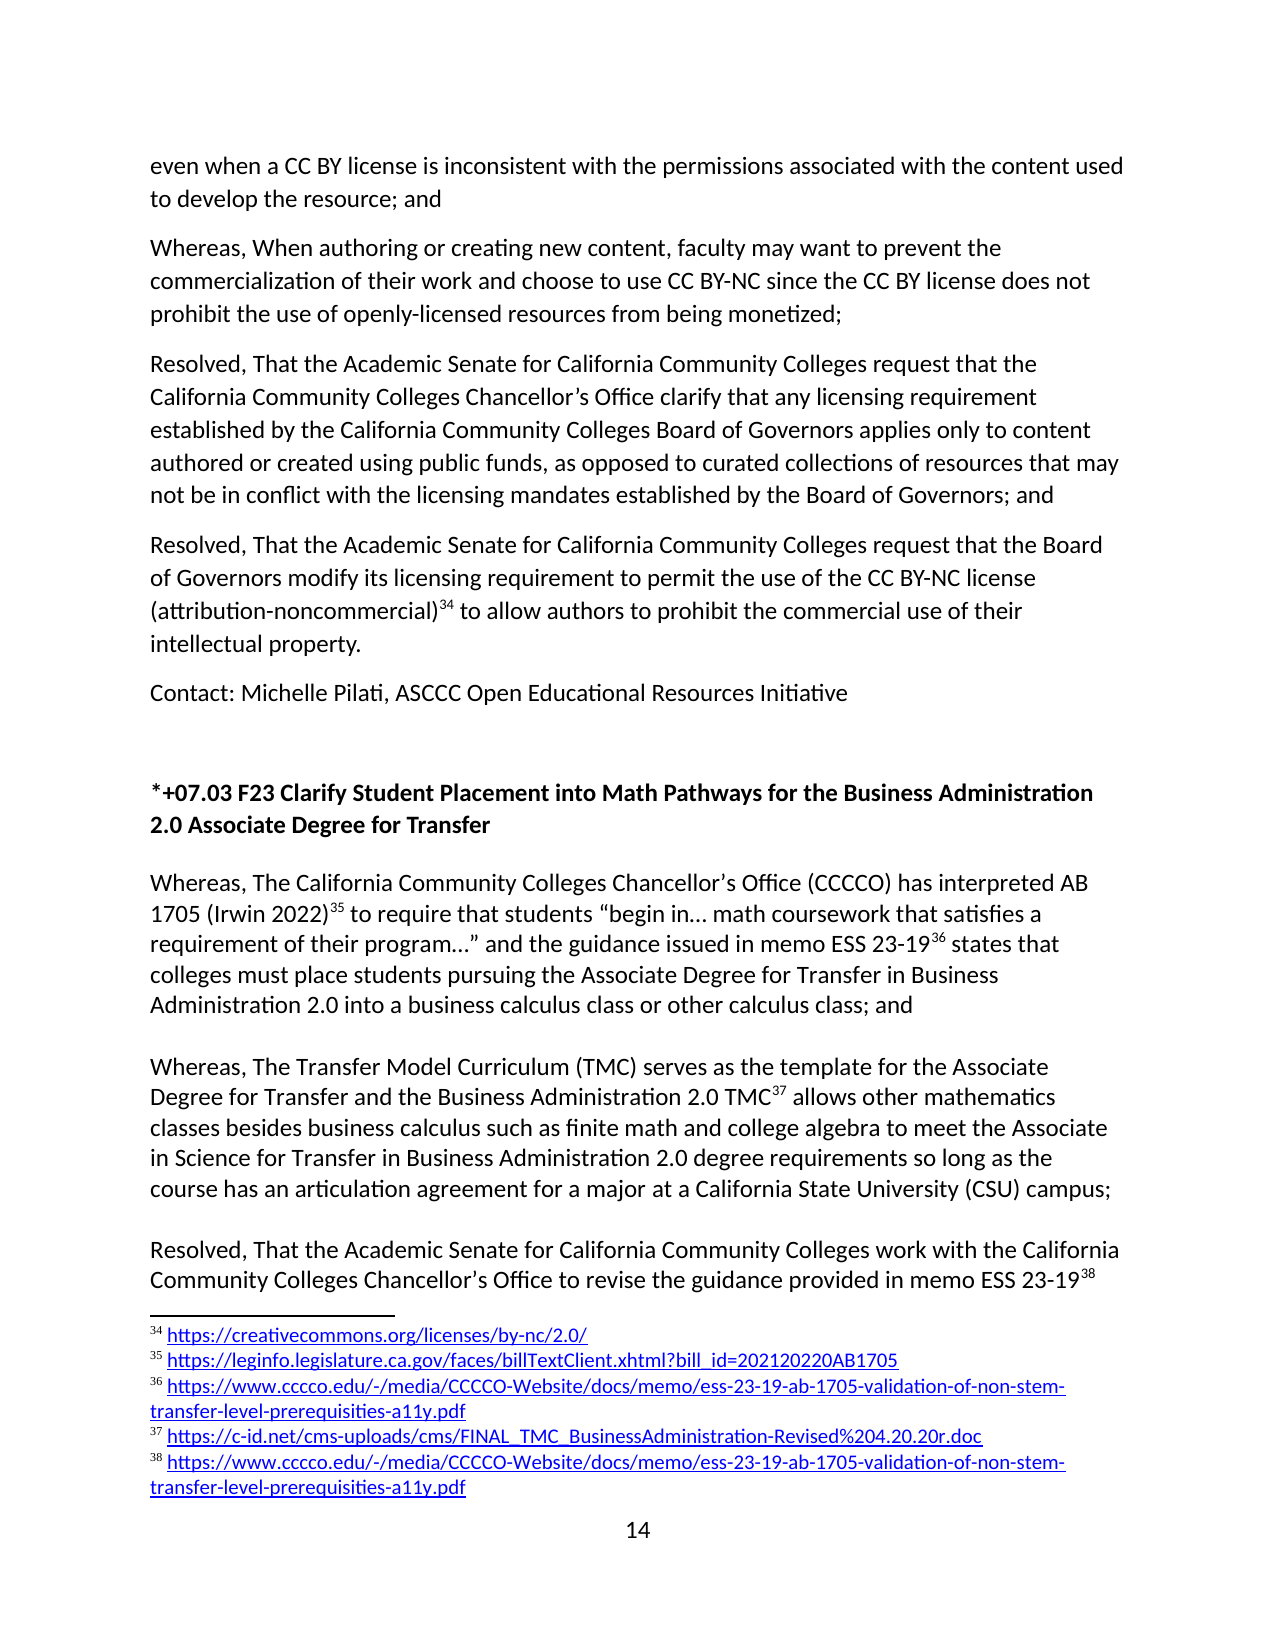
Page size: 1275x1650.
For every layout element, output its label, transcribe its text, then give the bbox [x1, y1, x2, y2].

text Whereas, When authoring or creating new content, faculty may want to prevent the commercialization of their work and choose to use CC BY-NC since the CC BY license does not prohibit the use of openly-licensed resources from being monetized; [150, 232, 1125, 329]
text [150, 1234, 1125, 1295]
subtitle *+07.03 F23 Clarify Student Placement into Math Pathways for the Business Administration 2.0 Associate Degree for Transfer [150, 777, 1125, 840]
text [150, 150, 1125, 213]
text Contact: Michelle Pilati, ASCCC Open Educational Resources Initiative [150, 677, 1125, 708]
text Resolved, That the Academic Senate for California Community Colleges request that the Board of Governors modify its licensing requirement to permit the use of the CC BY-NC license (attribution-noncommercial) to allow authors to prohibit the commercial use of their intellectual property. [150, 529, 1125, 658]
text Whereas, The Transfer Model Curriculum (TMC) serves as the template for the Associate Degree for Transfer and the Business Administration 2.0 TMC allows other mathematics classes besides business calculus such as finite math and college algebra to meet the Associate in Science for Transfer in Business Administration 2.0 degree requirements so long as the course has an articulation agreement for a major at a California State University (CSU) campus; [150, 1051, 1125, 1203]
text Resolved, That the Academic Senate for California Community Colleges request that the California Community Colleges Chancellor’s Office clarify that any licensing requirement established by the California Community Colleges Board of Governors applies only to content authored or created using public funds, as opposed to curated collections of resources that may not be in conflict with the licensing mandates established by the Board of Governors; and [150, 348, 1125, 510]
text Whereas, The California Community Colleges Chancellor’s Office (CCCCO) has interpreted AB 1705 (Irwin 2022) to require that students “begin in… math coursework that satisfies a requirement of their program…” and the guidance issued in memo ESS 23-19 states that colleges must place students pursuing the Associate Degree for Transfer in Business Administration 2.0 into a business calculus class or other calculus class; and [150, 867, 1125, 1020]
